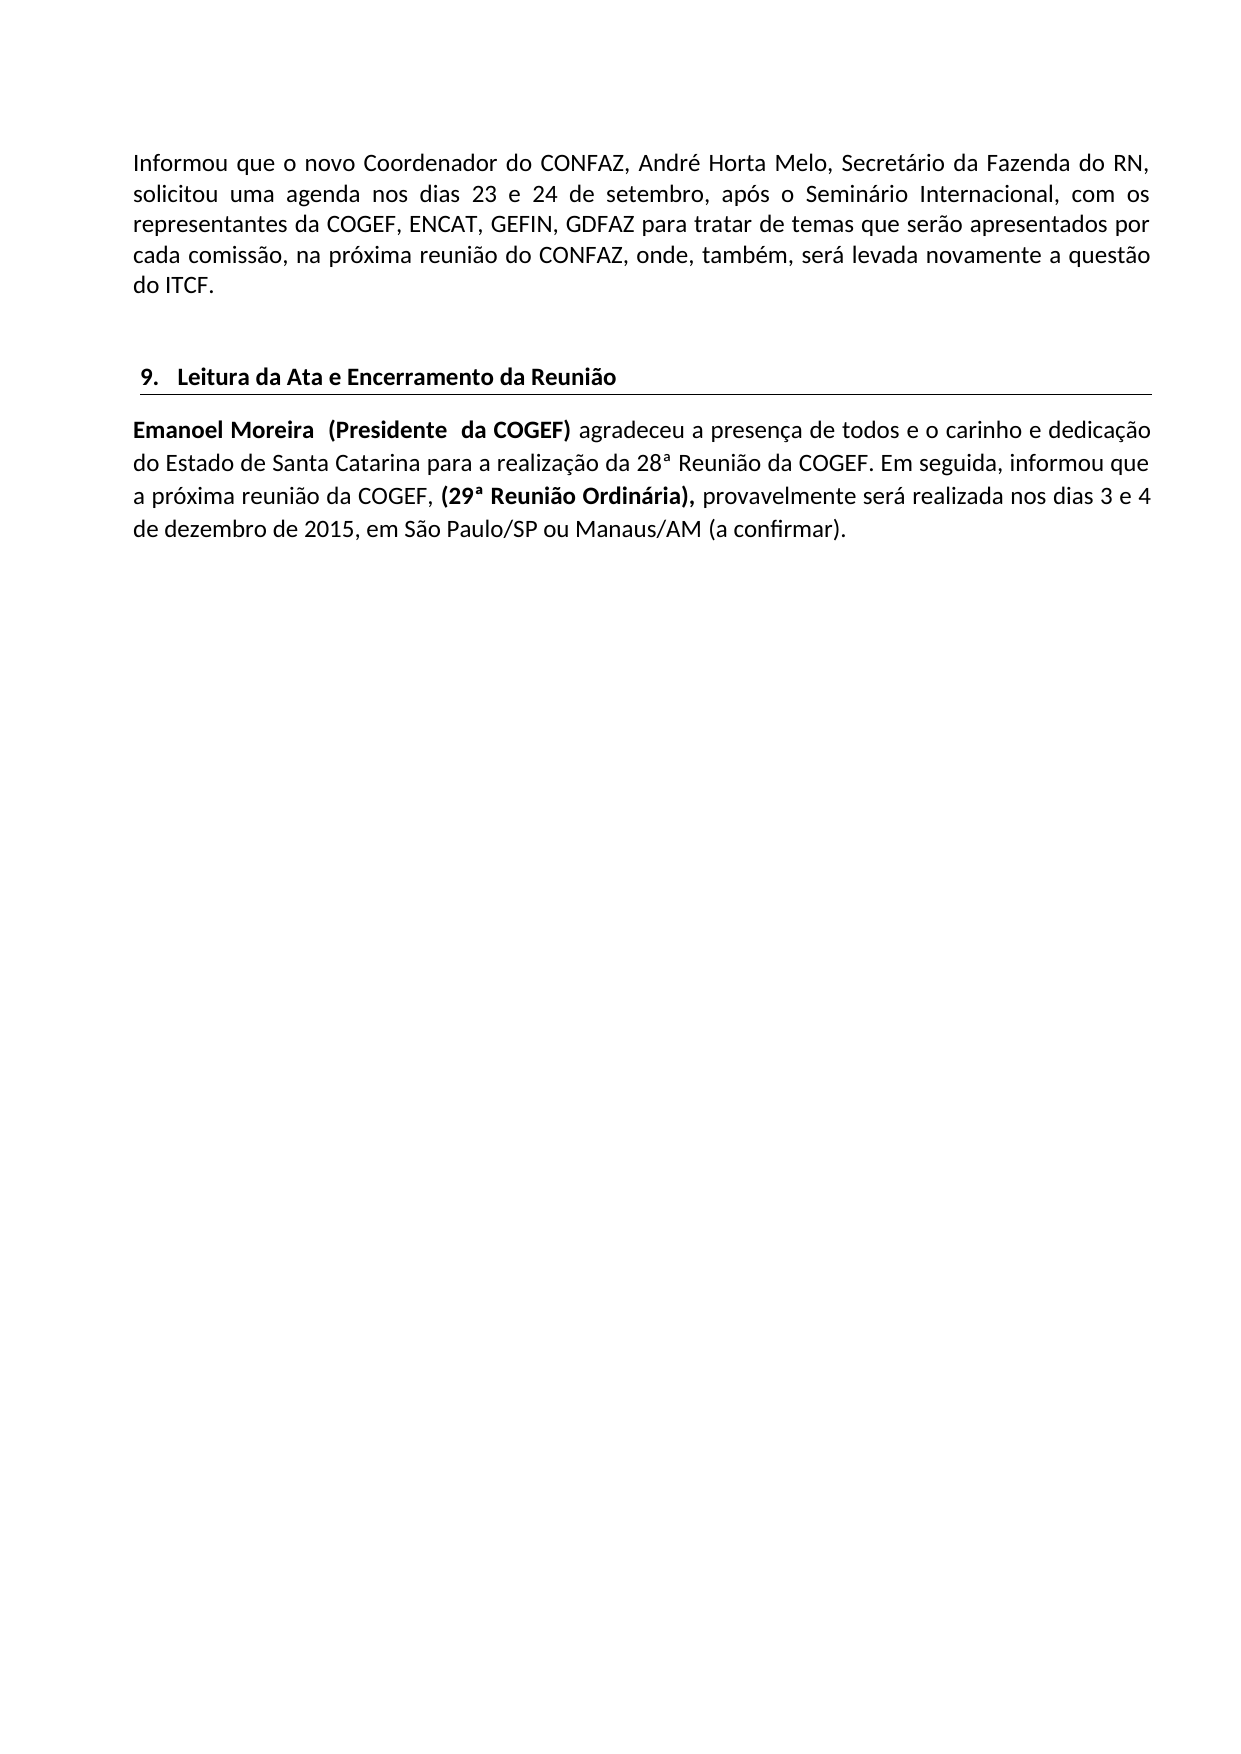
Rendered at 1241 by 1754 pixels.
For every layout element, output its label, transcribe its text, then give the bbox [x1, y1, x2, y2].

text Emanoel Moreira (Presidente da COGEF) agradeceu a presença de todos e o carinho e dedicação do Estado de Santa Catarina para a realização da 28ª Reunião da COGEF. Em seguida, informou que a próxima reunião da COGEF, (29ª Reunião Ordinária), provavelmente será realizada nos dias 3 e 4 de dezembro de 2015, em São Paulo/SP ou Manaus/AM (a confirmar). [133, 414, 1152, 543]
text Informou que o novo Coordenador do CONFAZ, André Horta Melo, Secretário da Fazenda do RN, solicitou uma agenda nos dias 23 e 24 de setembro, após o Seminário Internacional, com os representantes da COGEF, ENCAT, GEFIN, GDFAZ para tratar de temas que serão apresentados por cada comissão, na próxima reunião do CONFAZ, onde, também, será levada novamente a questão do ITCF. [133, 148, 1152, 300]
list Leitura da Ata e Encerramento da Reunião [140, 361, 1152, 394]
